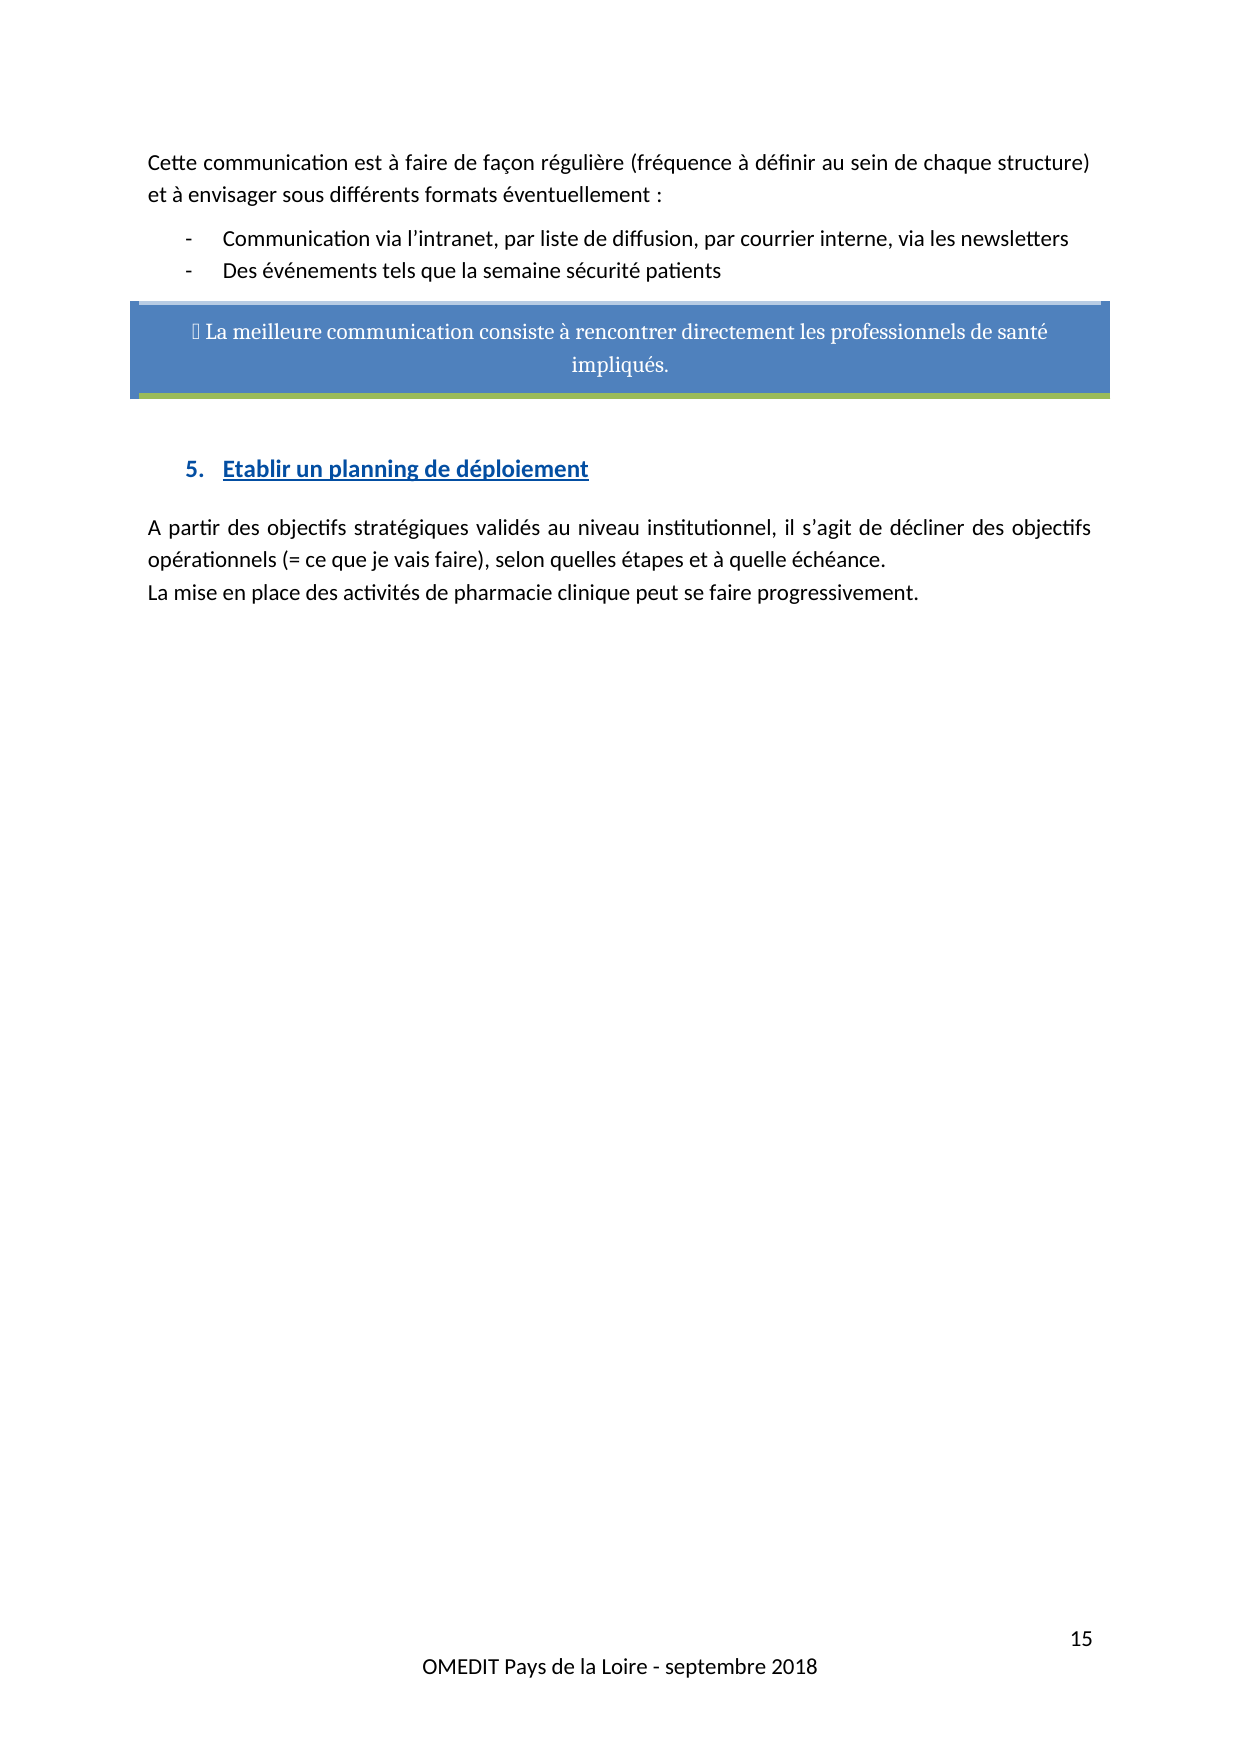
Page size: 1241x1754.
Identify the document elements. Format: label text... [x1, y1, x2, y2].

list Des événements tels que la semaine sécurité patients [185, 257, 1093, 285]
text La mise en place des activités de pharmacie clinique peut se faire progressivement. [148, 578, 1093, 606]
text La meilleure communication consiste à rencontrer directement les professionnels de santé impliqués. [139, 305, 1101, 393]
list Etablir un planning de déploiement [185, 453, 1093, 484]
list Communication via l’intranet, par liste de diffusion, par courrier interne, via les newsletters [185, 224, 1093, 252]
text A partir des objectifs stratégiques validés au niveau institutionnel, il s’agit de décliner des objectifs opérationnels (= ce que je vais faire), selon quelles étapes et à quelle échéance. [148, 513, 1093, 573]
text Cette communication est à faire de façon régulière (fréquence à définir au sein de chaque structure) et à envisager sous différents formats éventuellement : [148, 148, 1093, 208]
